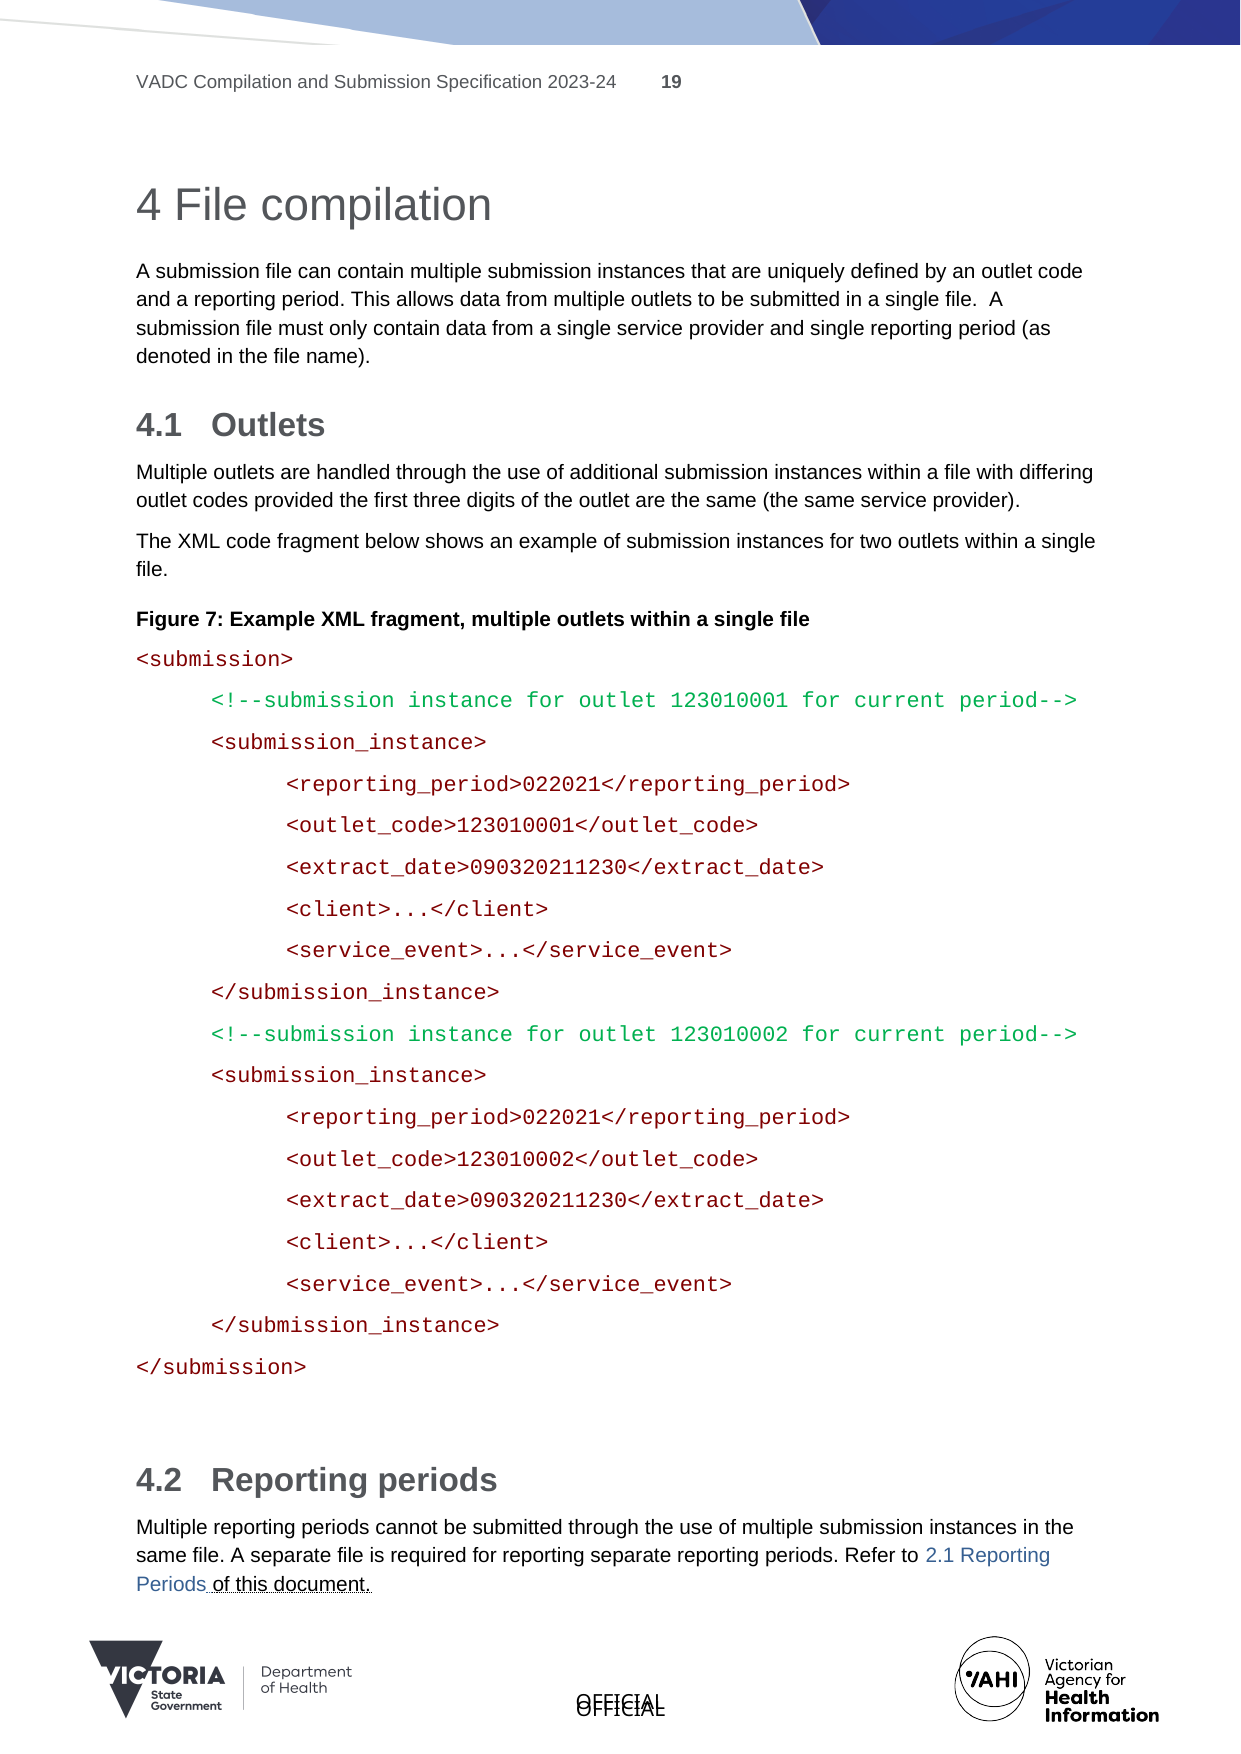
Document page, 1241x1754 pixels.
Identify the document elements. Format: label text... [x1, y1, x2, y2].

picture [0, 1595, 1241, 1754]
text <extract_date>090320211230</extract_date> [136, 1185, 1104, 1214]
text </submission_instance> [136, 977, 1104, 1006]
text <service_event>...</service_event> [136, 935, 1104, 964]
text Figure 7: Example XML fragment, multiple outlets within a single file [136, 606, 1104, 631]
subtitle 4.2 Reporting periods [136, 1460, 1104, 1498]
text Multiple outlets are handled through the use of additional submission instances within a file with differing outlet codes provided the first three digits of the outlet are the same (the same service provider). [136, 456, 1104, 512]
text <reporting_period>022021</reporting_period> [136, 1102, 1104, 1131]
text </submission> [136, 1352, 1104, 1381]
text <client>...</client> [136, 893, 1104, 922]
text <client>...</client> [136, 1227, 1104, 1256]
text A submission file can contain multiple submission instances that are uniquely defined by an outlet code and a reporting period. This allows data from multiple outlets to be submitted in a single file. A submission file must only contain data from a single service provider and single reporting period (as denoted in the file name). [136, 255, 1104, 367]
text <service_event>...</service_event> [136, 1268, 1104, 1297]
text <submission_instance> [136, 1060, 1104, 1089]
subtitle 4 File compilation [136, 177, 1104, 230]
text <outlet_code>123010001</outlet_code> [136, 810, 1104, 839]
text </submission_instance> [136, 1310, 1104, 1339]
subtitle 4.1 Outlets [136, 405, 1104, 443]
text The XML code fragment below shows an example of submission instances for two outlets within a single file. [136, 524, 1104, 581]
picture [0, 0, 1241, 45]
text <!--submission instance for outlet 123010001 for current period--> [136, 685, 1104, 714]
text <submission_instance> [136, 727, 1104, 756]
text Multiple reporting periods cannot be submitted through the use of multiple submission instances in the same file. A separate file is required for reporting separate reporting periods. Refer to 2.1 Reporting Periods of this document. [136, 1511, 1104, 1595]
text <reporting_period>022021</reporting_period> [136, 768, 1104, 797]
text <outlet_code>123010002</outlet_code> [136, 1143, 1104, 1172]
text <extract_date>090320211230</extract_date> [136, 852, 1104, 881]
text <submission> [136, 643, 1104, 672]
text <!--submission instance for outlet 123010002 for current period--> [136, 1018, 1104, 1047]
